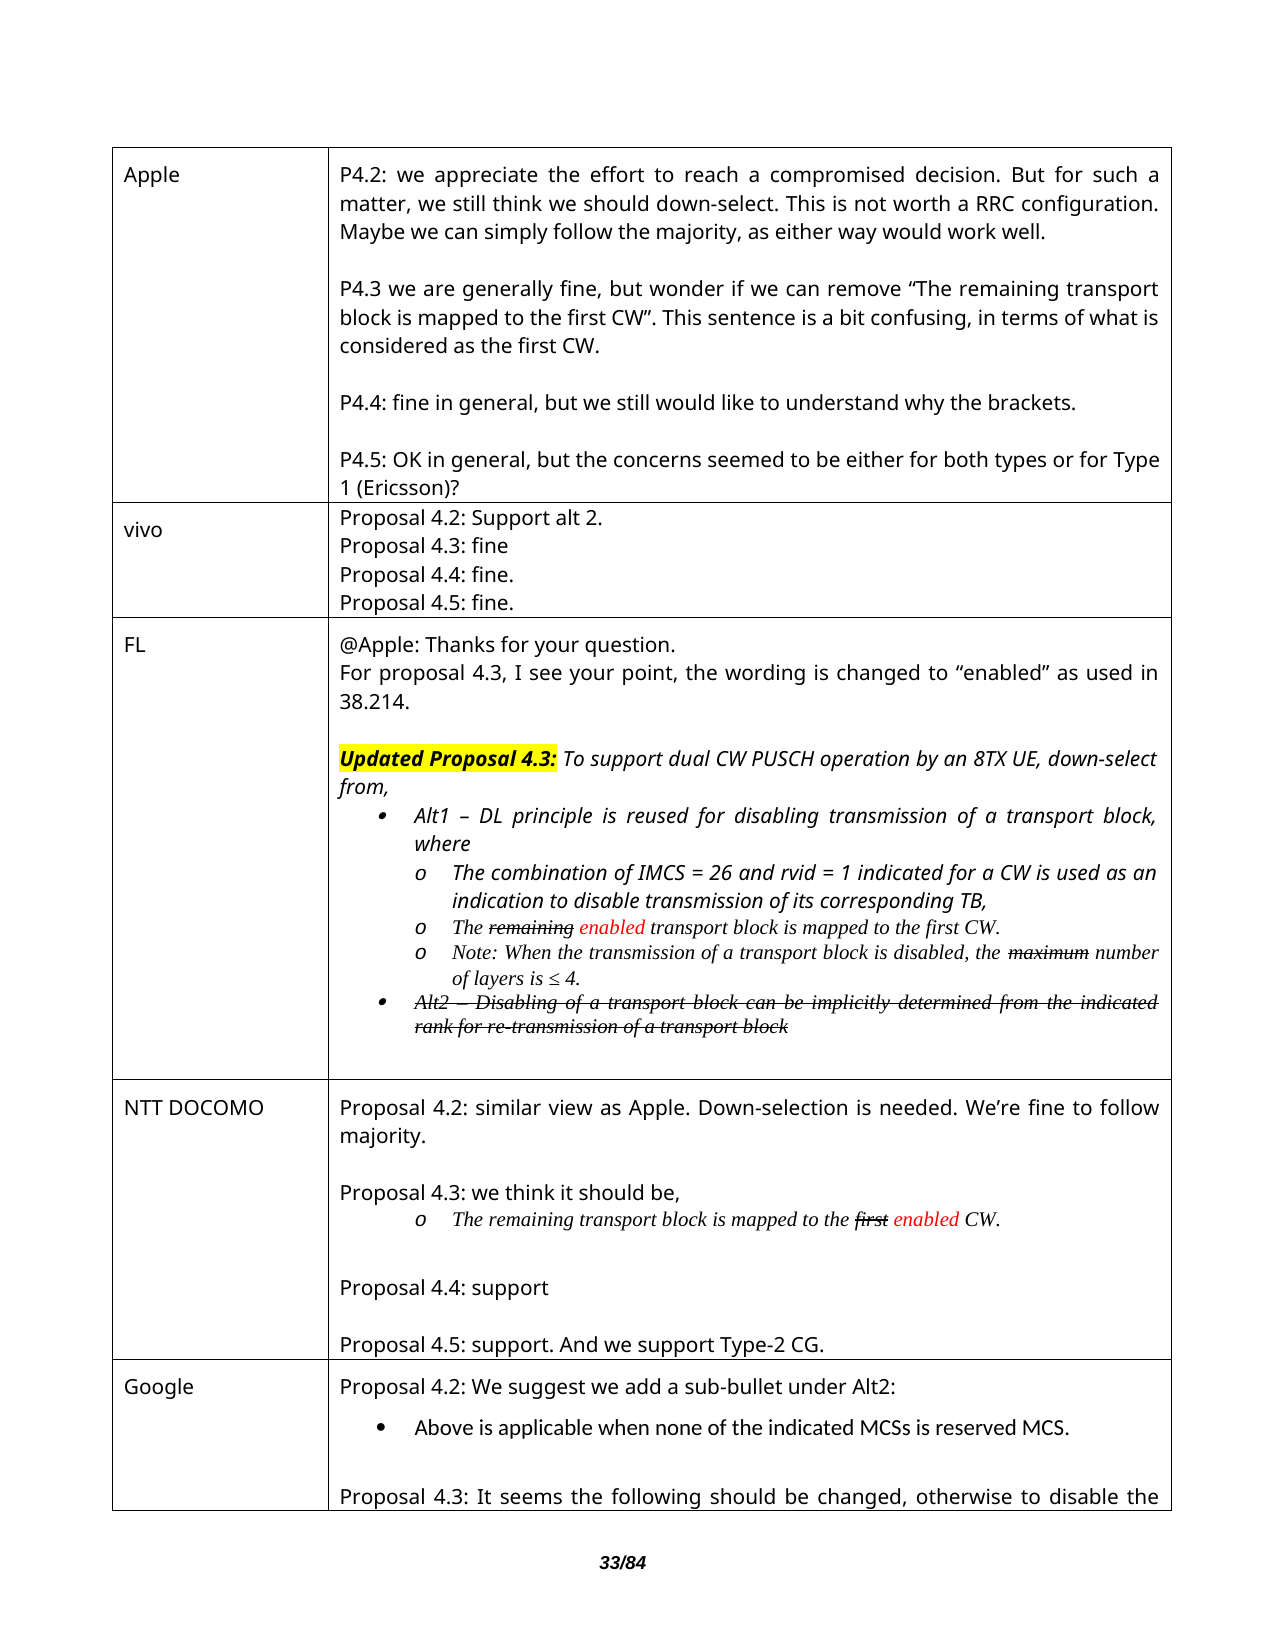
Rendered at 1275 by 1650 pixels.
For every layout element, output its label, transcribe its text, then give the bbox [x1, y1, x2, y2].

table_cell Apple [113, 148, 328, 502]
table_cell NTT DOCOMO [113, 1080, 328, 1358]
table_cell FL [113, 618, 328, 1079]
table_cell vivo [113, 503, 328, 617]
table_cell P4.2: we appreciate the effort to reach a compromised decision. But for such a matter, we still think we should down-select. This is not worth a RRC configuration. Maybe we can simply follow the majority, as either way would work well. P4.3 we are generally fine, but wonder if we can remove “The remaining transport block is mapped to the first CW”. This sentence is a bit confusing, in terms of what is considered as the first CW. P4.4: fine in general, but we still would like to understand why the brackets. P4.5: OK in general, but the concerns seemed to be either for both types or for Type 1 (Ericsson)? [329, 148, 1171, 502]
table_cell Google [113, 1360, 328, 1510]
table_cell Proposal 4.2: similar view as Apple. Down-selection is needed. We’re fine to follow majority. Proposal 4.3: we think it should be, The remaining transport block is mapped to the first enabled CW. Proposal 4.4: support Proposal 4.5: support. And we support Type-2 CG. [329, 1080, 1171, 1358]
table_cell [329, 1360, 1171, 1510]
table_cell @Apple: Thanks for your question. For proposal 4.3, I see your point, the wording is changed to “enabled” as used in 38.214. Updated Proposal 4.3: To support dual CW PUSCH operation by an 8TX UE, down-select from, Alt1 – DL principle is reused for disabling transmission of a transport block, where The combination of IMCS = 26 and rvid = 1 indicated for a CW is used as an indication to disable transmission of its corresponding TB, The remaining enabled transport block is mapped to the first CW. Note: When the transmission of a transport block is disabled, the maximum number of layers is ≤ 4. Alt2 – Disabling of a transport block can be implicitly determined from the indicated rank for re-transmission of a transport block [329, 618, 1171, 1079]
table_cell Proposal 4.2: Support alt 2. Proposal 4.3: fine Proposal 4.4: fine. Proposal 4.5: fine. [329, 503, 1171, 617]
